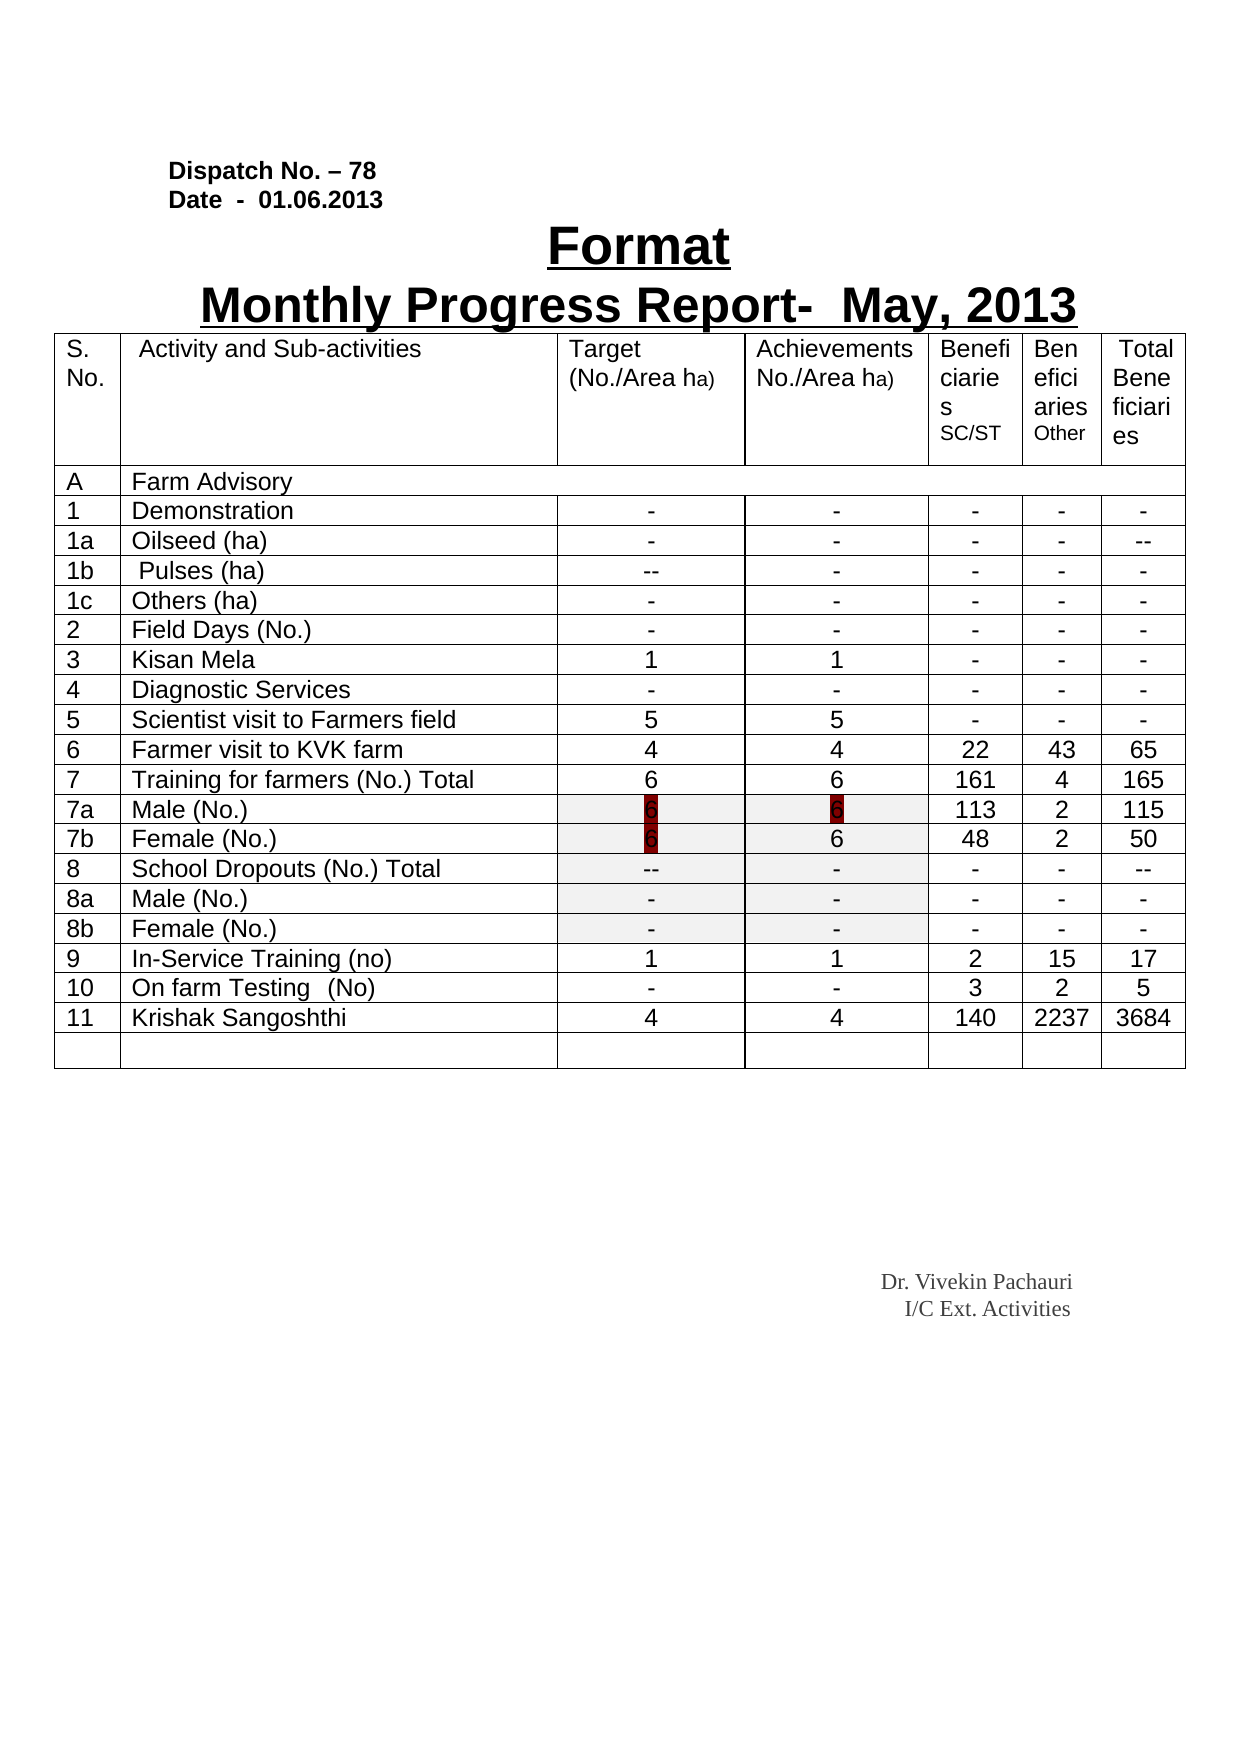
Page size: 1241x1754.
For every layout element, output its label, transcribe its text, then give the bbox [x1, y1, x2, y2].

table_cell - [746, 973, 928, 1002]
table_cell 2 [1023, 973, 1101, 1002]
table_cell 1 [746, 645, 928, 674]
table_cell 1c [55, 586, 120, 614]
table_cell - [558, 586, 744, 614]
table_cell 2 [1023, 795, 1101, 823]
table_cell 6 [55, 735, 120, 764]
table_cell -- [558, 556, 744, 584]
table_cell - [929, 615, 1022, 644]
table_cell - [558, 914, 744, 942]
table_cell 2237 [1023, 1003, 1101, 1032]
table_header Activity and Sub-activities [121, 334, 557, 465]
table_cell On farm Testing (No) [121, 973, 557, 1002]
table_cell - [746, 914, 928, 942]
table_cell - [558, 615, 744, 644]
table_cell Oilseed (ha) [121, 526, 557, 555]
table_cell Krishak Sangoshthi [121, 1003, 557, 1032]
table_cell 10 [55, 973, 120, 1002]
table_cell - [1023, 615, 1101, 644]
table_cell - [929, 556, 1022, 584]
table_cell 5 [1102, 973, 1185, 1002]
table_cell Male (No.) [121, 795, 557, 823]
table_cell [1102, 1033, 1185, 1068]
table_cell 6 [558, 765, 744, 793]
table_cell 6 [746, 824, 928, 853]
table_cell - [746, 615, 928, 644]
table_cell - [1102, 645, 1185, 674]
table_header Achievements No./Area ha) [746, 334, 928, 465]
table_cell 2 [929, 944, 1022, 972]
table_cell 165 [1102, 765, 1185, 793]
table_cell Kisan Mela [121, 645, 557, 674]
table_cell - [1023, 675, 1101, 704]
table_cell 6 [558, 824, 644, 853]
table_cell 113 [929, 795, 1022, 823]
table_cell A [55, 466, 120, 495]
table_cell - [929, 645, 1022, 674]
table_cell [1023, 1033, 1101, 1068]
table_cell 65 [1102, 735, 1185, 764]
table_cell 3684 [1102, 1003, 1185, 1032]
table_cell - [1102, 615, 1185, 644]
text Date - 01.06.2013 [168, 185, 1110, 213]
table_cell 5 [746, 705, 928, 734]
table_cell 6 [746, 765, 928, 793]
table_cell Scientist visit to Farmers field [121, 705, 557, 734]
table_cell 43 [1023, 735, 1101, 764]
table_cell - [929, 884, 1022, 913]
table_cell - [746, 586, 928, 614]
table_cell 6 [844, 795, 928, 823]
table_cell 115 [1102, 795, 1185, 823]
table_cell School Dropouts (No.) Total [121, 854, 557, 883]
table_cell - [1023, 556, 1101, 584]
table_cell 1 [558, 645, 744, 674]
table_cell 7 [55, 765, 120, 793]
table_cell 1b [55, 556, 120, 584]
table_cell 4 [746, 1003, 928, 1032]
table_cell - [929, 496, 1022, 525]
table_cell -- [558, 854, 744, 883]
table_cell - [1102, 586, 1185, 614]
table_cell - [1023, 914, 1101, 942]
table_cell Male (No.) [121, 884, 557, 913]
table_cell 5 [558, 705, 744, 734]
table_cell - [929, 854, 1022, 883]
table_cell 8 [55, 854, 120, 883]
table_cell -- [1102, 854, 1185, 883]
table_header Beneficiaries SC/ST [929, 334, 1022, 465]
table_header Total Beneficiaries [1102, 334, 1185, 465]
table_cell - [929, 705, 1022, 734]
table_cell Diagnostic Services [121, 675, 557, 704]
table_cell 48 [929, 824, 1022, 853]
table_cell - [746, 526, 928, 555]
table_cell 8b [55, 914, 120, 942]
table_header Beneficiaries Other [1023, 334, 1101, 465]
table_cell - [1023, 705, 1101, 734]
table_cell - [929, 914, 1022, 942]
table_cell - [558, 526, 744, 555]
table_cell 6 [746, 795, 830, 823]
table_cell - [746, 556, 928, 584]
table_cell 4 [558, 735, 744, 764]
table_cell 7b [55, 824, 120, 853]
table_cell Female (No.) [121, 914, 557, 942]
table_cell 4 [1023, 765, 1101, 793]
table_cell - [1102, 705, 1185, 734]
table_cell - [929, 586, 1022, 614]
table_cell - [746, 884, 928, 913]
table_cell - [558, 973, 744, 1002]
table_cell 3 [929, 973, 1022, 1002]
table_cell - [1102, 556, 1185, 584]
table_cell Farmer visit to KVK farm [121, 735, 557, 764]
table_cell - [746, 496, 928, 525]
table_cell 1 [55, 496, 120, 525]
table_cell - [929, 526, 1022, 555]
table_cell 7a [55, 795, 120, 823]
table_cell - [1102, 914, 1185, 942]
table_cell - [558, 675, 744, 704]
text Dispatch No. – 78 [168, 156, 1110, 185]
table_cell [929, 1033, 1022, 1068]
table_cell 4 [746, 735, 928, 764]
table_header Target (No./Area ha) [558, 334, 744, 465]
table_cell 140 [929, 1003, 1022, 1032]
table_cell - [746, 675, 928, 704]
table_cell Farm Advisory [121, 466, 1185, 495]
table_cell 22 [929, 735, 1022, 764]
table_cell - [1023, 854, 1101, 883]
table_cell - [1102, 884, 1185, 913]
table_cell 6 [558, 795, 644, 823]
table_cell 1 [746, 944, 928, 972]
text I/C Ext. Activities [356, 1294, 1110, 1321]
table_header S. No. [55, 334, 120, 465]
table_cell Female (No.) [121, 824, 557, 853]
table_cell - [929, 675, 1022, 704]
table_cell 6 [658, 795, 744, 823]
table_cell - [1023, 884, 1101, 913]
table_cell 2 [1023, 824, 1101, 853]
table_cell 1 [558, 944, 744, 972]
table_cell - [1102, 496, 1185, 525]
table_cell In-Service Training (no) [121, 944, 557, 972]
text Dr. Vivekin Pachauri [881, 1268, 1110, 1294]
table_cell Others (ha) [121, 586, 557, 614]
table_cell Field Days (No.) [121, 615, 557, 644]
table_cell 3 [55, 645, 120, 674]
table_cell Training for farmers (No.) Total [121, 765, 557, 793]
table_cell 4 [55, 675, 120, 704]
table_cell - [746, 854, 928, 883]
table_cell - [1023, 496, 1101, 525]
table_cell 2 [55, 615, 120, 644]
table_cell 11 [55, 1003, 120, 1032]
table_cell Demonstration [121, 496, 557, 525]
table_cell - [558, 496, 744, 525]
table_cell [746, 1033, 928, 1068]
table_cell - [1023, 526, 1101, 555]
table_cell - [558, 884, 744, 913]
table_cell 6 [658, 824, 744, 853]
table_cell 1a [55, 526, 120, 555]
text Monthly Progress Report- May, 2013 [168, 276, 1110, 333]
table_cell [558, 1033, 744, 1068]
table_cell 8a [55, 884, 120, 913]
table_cell - [1023, 586, 1101, 614]
table_cell 15 [1023, 944, 1101, 972]
table_cell [55, 1033, 120, 1068]
table_cell 17 [1102, 944, 1185, 972]
table_cell 50 [1102, 824, 1185, 853]
table_cell 161 [929, 765, 1022, 793]
table_cell - [1102, 675, 1185, 704]
table_cell [121, 1033, 557, 1068]
text Format [168, 213, 1110, 276]
table_cell 4 [558, 1003, 744, 1032]
table_cell 5 [55, 705, 120, 734]
table_cell - [1023, 645, 1101, 674]
table_cell 9 [55, 944, 120, 972]
table_cell Pulses (ha) [121, 556, 557, 584]
table_cell -- [1102, 526, 1185, 555]
